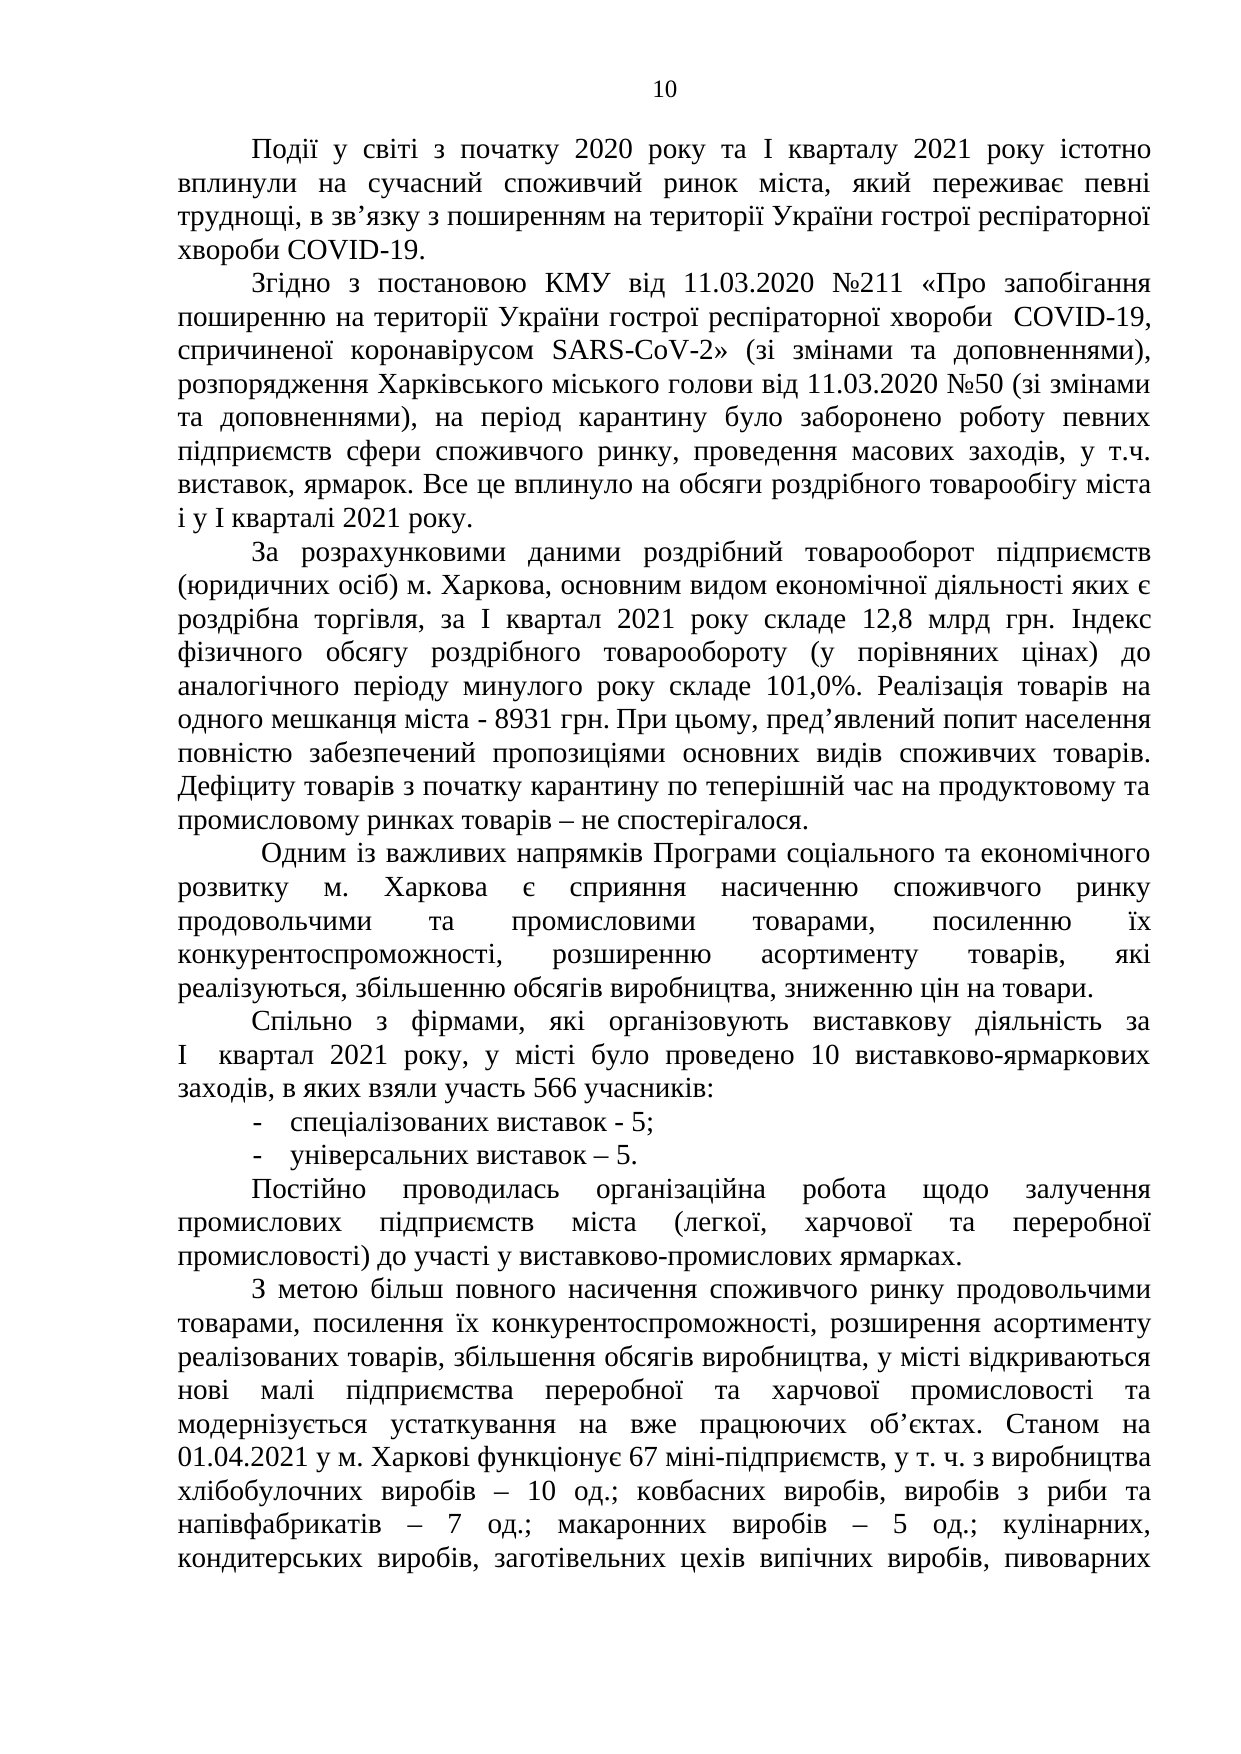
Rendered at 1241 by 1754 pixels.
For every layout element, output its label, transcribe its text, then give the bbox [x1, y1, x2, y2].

text Згідно з постановою КМУ від 11.03.2020 №211 «Про запобігання поширенню на території України гострої респіраторної хвороби COVID-19, спричиненої коронавірусом SARS-CoV-2» (зі змінами та доповненнями), розпорядження Харківського міського голови від 11.03.2020 №50 (зі змінами та доповненнями), на період карантину було заборонено роботу певних підприємств сфери споживчого ринку, проведення масових заходів, у т.ч. виставок, ярмарок. Все це вплинуло на обсяги роздрібного товарообігу міста і у I кварталі 2021 року. [177, 265, 1152, 534]
list спеціалізованих виставок - 5; [252, 1104, 1152, 1137]
text Одним із важливих напрямків Програми соціального та економічного розвитку м. Харкова є сприяння насиченню споживчого ринку продовольчими та промисловими товарами, посиленню їх конкурентоспроможності, розширенню асортименту товарів, які реалізуються, збільшенню обсягів виробництва, зниженню цін на товари. [177, 836, 1152, 1003]
text Події у світі з початку 2020 року та I кварталу 2021 року істотно вплинули на сучасний споживчий ринок міста, який переживає певні труднощі, в зв’язку з поширенням на території України гострої респіраторної хвороби COVID-19. [177, 131, 1152, 265]
text За розрахунковими даними роздрібний товарооборот підприємств (юридичних осіб) м. Харкова, основним видом економічної діяльності яких є роздрібна торгівля, за I квартал 2021 року складе 12,8 млрд грн. Індекс фізичного обсягу роздрібного товарообороту (у порівняних цінах) до аналогічного періоду минулого року складе 101,0%. Реалізація товарів на одного мешканця міста - 8931 грн. При цьому, пред’явлений попит населення повністю забезпечений пропозиціями основних видів споживчих товарів. Дефіциту товарів з початку карантину по теперішній час на продуктовому та промисловому ринках товарів – не спостерігалося. [177, 534, 1152, 836]
list універсальних виставок – 5. [252, 1137, 1152, 1171]
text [177, 1272, 1152, 1573]
text Постійно проводилась організаційна робота щодо залучення промислових підприємств міста (легкої, харчової та переробної промисловості) до участі у виставково-промислових ярмарках. [177, 1171, 1152, 1272]
text Спільно з фірмами, які організовують виставкову діяльність за I квартал 2021 року, у місті було проведено 10 виставково-ярмаркових заходів, в яких взяли участь 566 учасників: [177, 1003, 1152, 1104]
